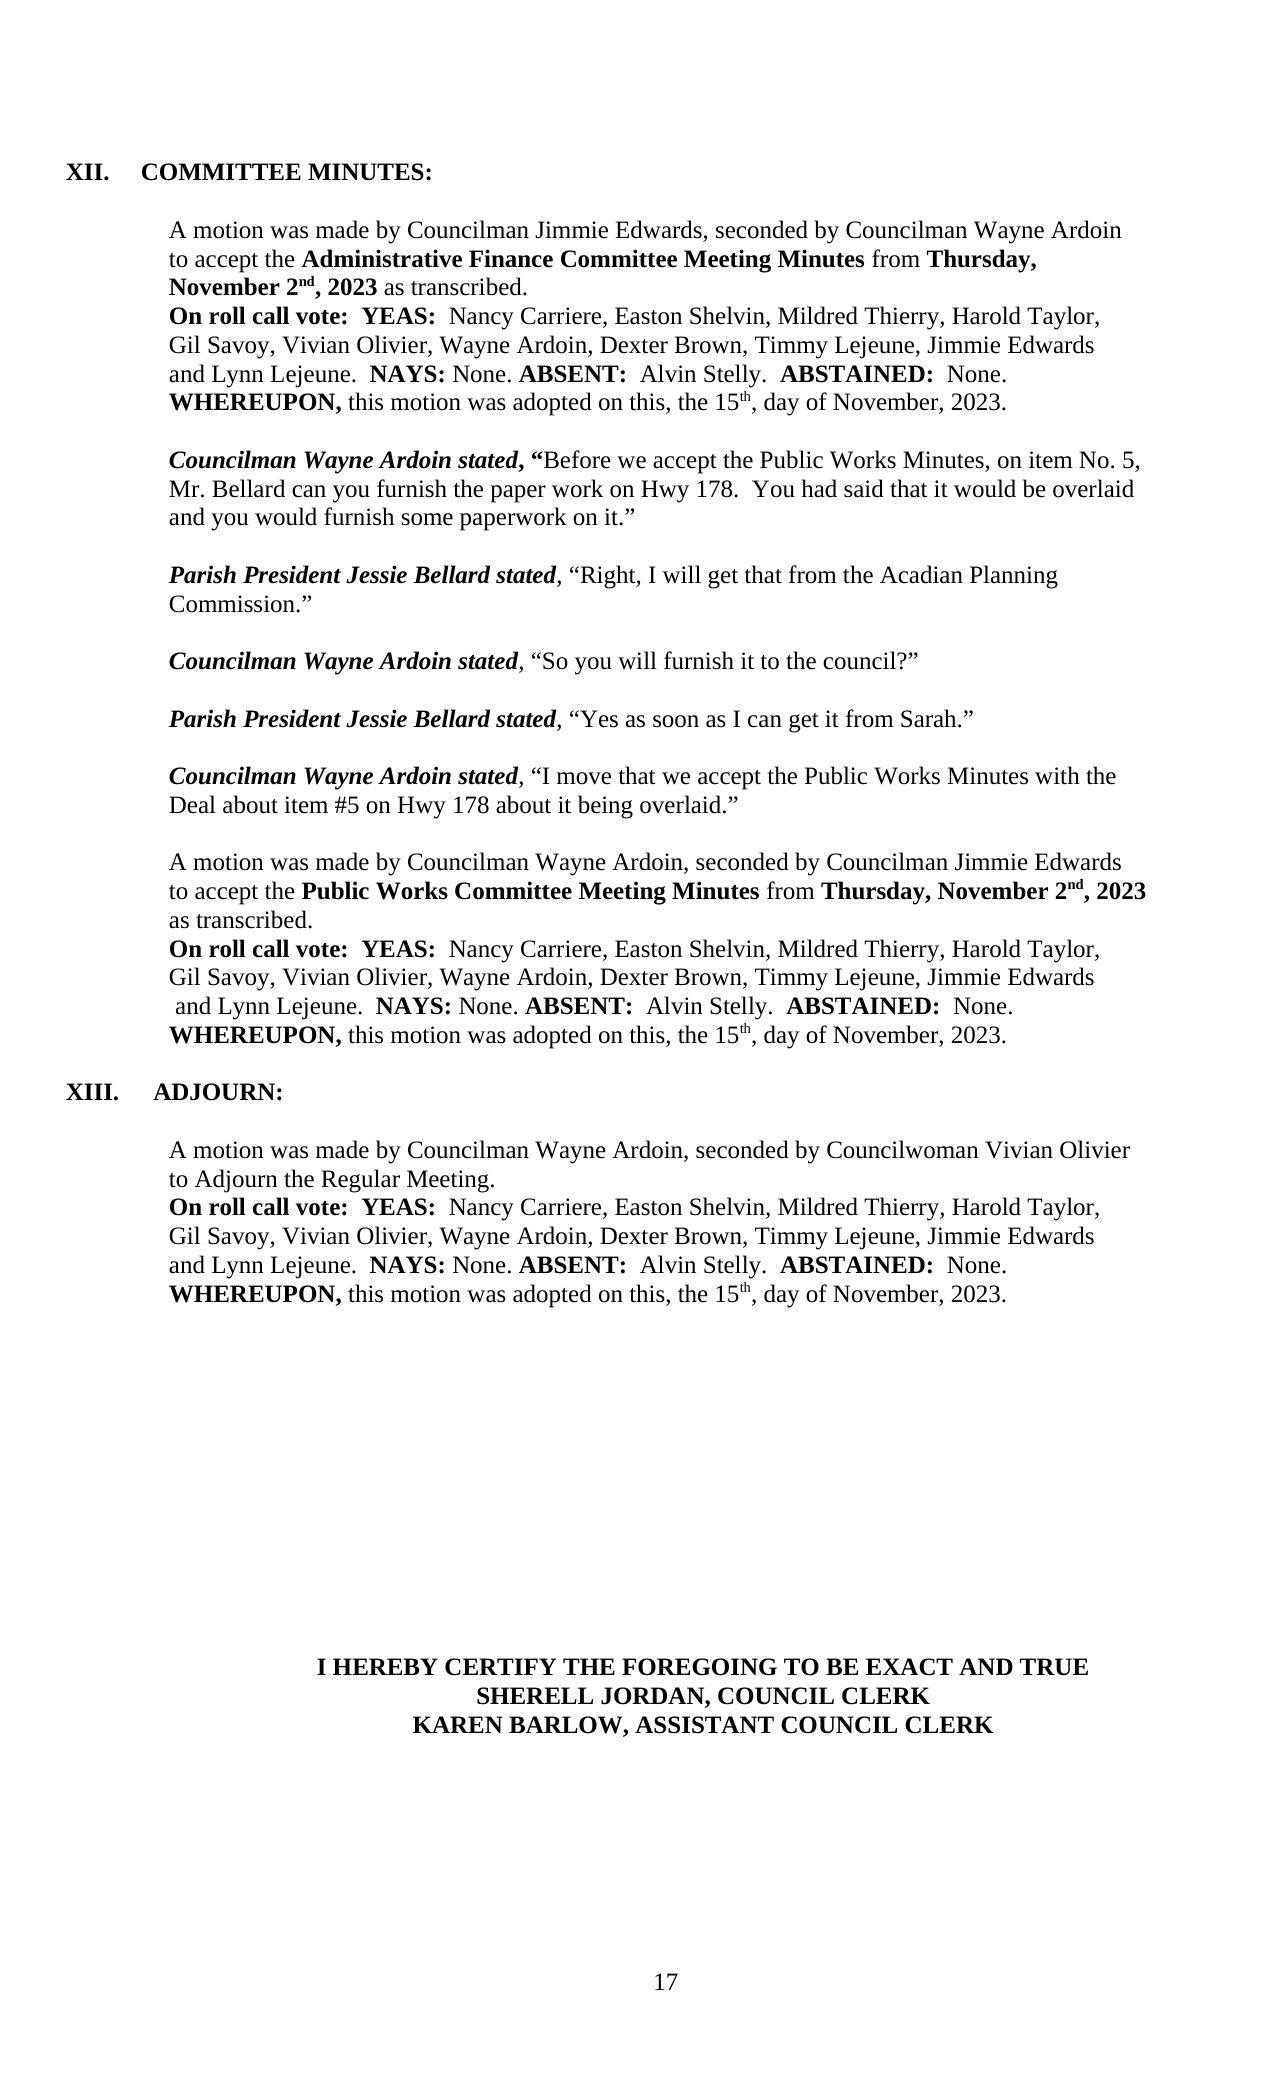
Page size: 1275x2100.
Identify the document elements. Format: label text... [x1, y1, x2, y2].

text and Lynn Lejeune. NAYS: None. ABSENT: Alvin Stelly. ABSTAINED: None. [169, 991, 1181, 1020]
list to accept the Public Works Committee Meeting Minutes from Thursday, November 2nd, 2023 [169, 876, 1181, 905]
text Gil Savoy, Vivian Olivier, Wayne Ardoin, Dexter Brown, Timmy Lejeune, Jimmie Edwards [169, 1221, 1181, 1250]
list A motion was made by Councilman Wayne Ardoin, seconded by Councilwoman Vivian Olivier to Adjourn the Regular Meeting. [150, 1135, 1181, 1192]
list November 2nd, 2023 as transcribed. [169, 272, 1181, 301]
text On roll call vote: YEAS: Nancy Carriere, Easton Shelvin, Mildred Thierry, Harold Taylor, [169, 301, 1181, 330]
text Gil Savoy, Vivian Olivier, Wayne Ardoin, Dexter Brown, Timmy Lejeune, Jimmie Edwards [169, 962, 1181, 991]
text KAREN BARLOW, ASSISTANT COUNCIL CLERK [225, 1710, 1181, 1739]
list COMMITTEE MINUTES: [66, 157, 1181, 186]
list WHEREUPON, this motion was adopted on this, the 15th, day of November, 2023. [169, 387, 1181, 416]
text Parish President Jessie Bellard stated, “Right, I will get that from the Acadian Planning Commission.” [169, 560, 1181, 617]
text Parish President Jessie Bellard stated, “Yes as soon as I can get it from Sarah.” [169, 704, 1181, 732]
list A motion was made by Councilman Wayne Ardoin, seconded by Councilman Jimmie Edwards [169, 847, 1181, 876]
text On roll call vote: YEAS: Nancy Carriere, Easton Shelvin, Mildred Thierry, Harold Taylor, [169, 1192, 1181, 1221]
text SHERELL JORDAN, COUNCIL CLERK [225, 1681, 1181, 1710]
list ADJOURN: [66, 1077, 1181, 1106]
text Councilman Wayne Ardoin stated, “I move that we accept the Public Works Minutes with the [169, 761, 1181, 790]
text Councilman Wayne Ardoin stated, “So you will furnish it to the council?” [169, 646, 1181, 675]
text Councilman Wayne Ardoin stated, “Before we accept the Public Works Minutes, on item No. 5, Mr. Bellard can you furnish the paper work on Hwy 178. You had said that it would be overlaid [169, 445, 1181, 502]
text and Lynn Lejeune. NAYS: None. ABSENT: Alvin Stelly. ABSTAINED: None. [169, 359, 1181, 387]
text Gil Savoy, Vivian Olivier, Wayne Ardoin, Dexter Brown, Timmy Lejeune, Jimmie Edwards [169, 330, 1181, 359]
text On roll call vote: YEAS: Nancy Carriere, Easton Shelvin, Mildred Thierry, Harold Taylor, [169, 934, 1181, 962]
list A motion was made by Councilman Jimmie Edwards, seconded by Councilman Wayne Ardoin [169, 215, 1181, 244]
list to accept the Administrative Finance Committee Meeting Minutes from Thursday, [169, 244, 1181, 272]
text Deal about item #5 on Hwy 178 about it being overlaid.” [169, 790, 1181, 819]
text and Lynn Lejeune. NAYS: None. ABSENT: Alvin Stelly. ABSTAINED: None. [169, 1250, 1181, 1279]
list WHEREUPON, this motion was adopted on this, the 15th, day of November, 2023. [169, 1279, 1181, 1307]
text I HEREBY CERTIFY THE FOREGOING TO BE EXACT AND TRUE [225, 1652, 1181, 1681]
list WHEREUPON, this motion was adopted on this, the 15th, day of November, 2023. [169, 1020, 1181, 1049]
text and you would furnish some paperwork on it.” [169, 502, 1181, 531]
list as transcribed. [169, 905, 1181, 934]
